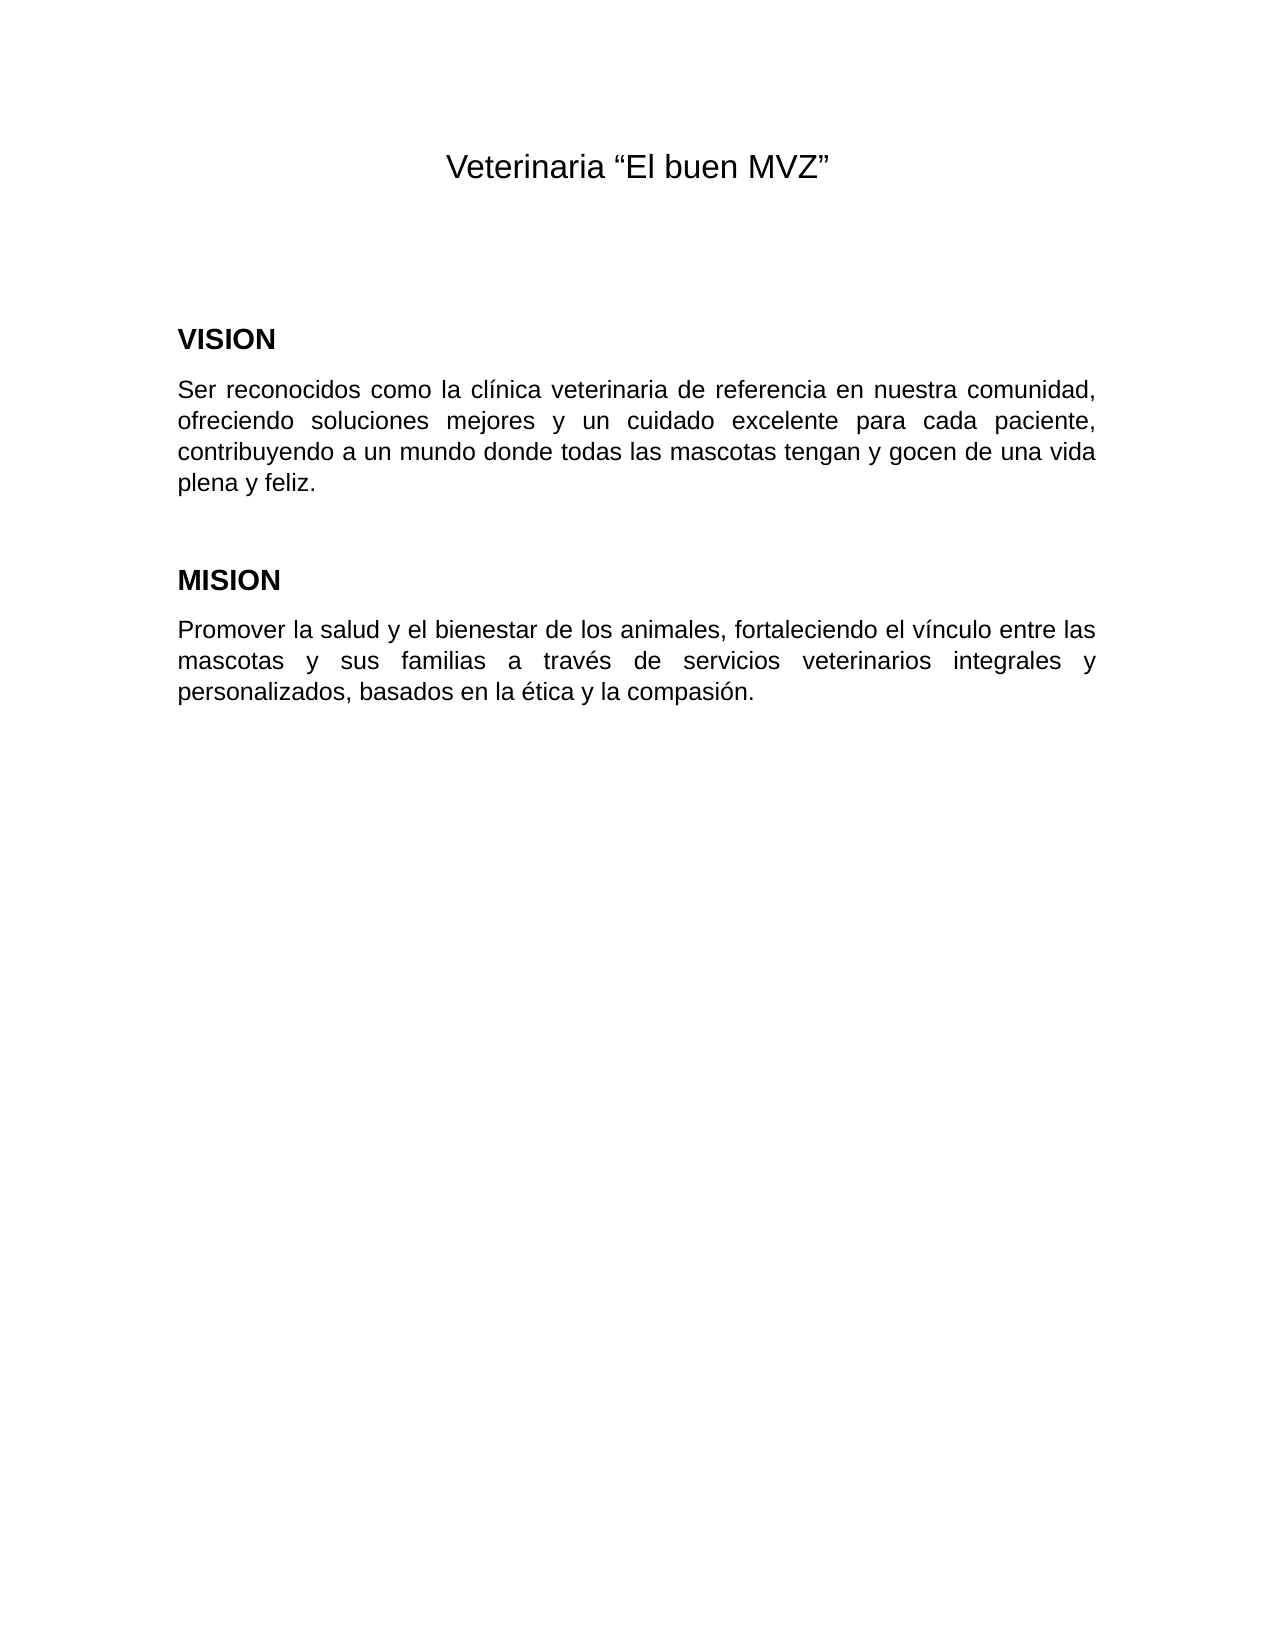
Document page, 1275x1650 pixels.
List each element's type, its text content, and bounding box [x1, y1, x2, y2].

text VISION [177, 322, 1098, 356]
text Veterinaria “El buen MVZ” [177, 148, 1098, 186]
text Ser reconocidos como la clínica veterinaria de referencia en nuestra comunidad, ofreciendo soluciones mejores y un cuidado excelente para cada paciente, contribuyendo a un mundo donde todas las mascotas tengan y gocen de una vida plena y feliz. [177, 375, 1098, 497]
text Promover la salud y el bienestar de los animales, fortaleciendo el vínculo entre las mascotas y sus familias a través de servicios veterinarios integrales y personalizados, basados en la ética y la compasión. [177, 615, 1098, 706]
text MISION [177, 562, 1098, 596]
